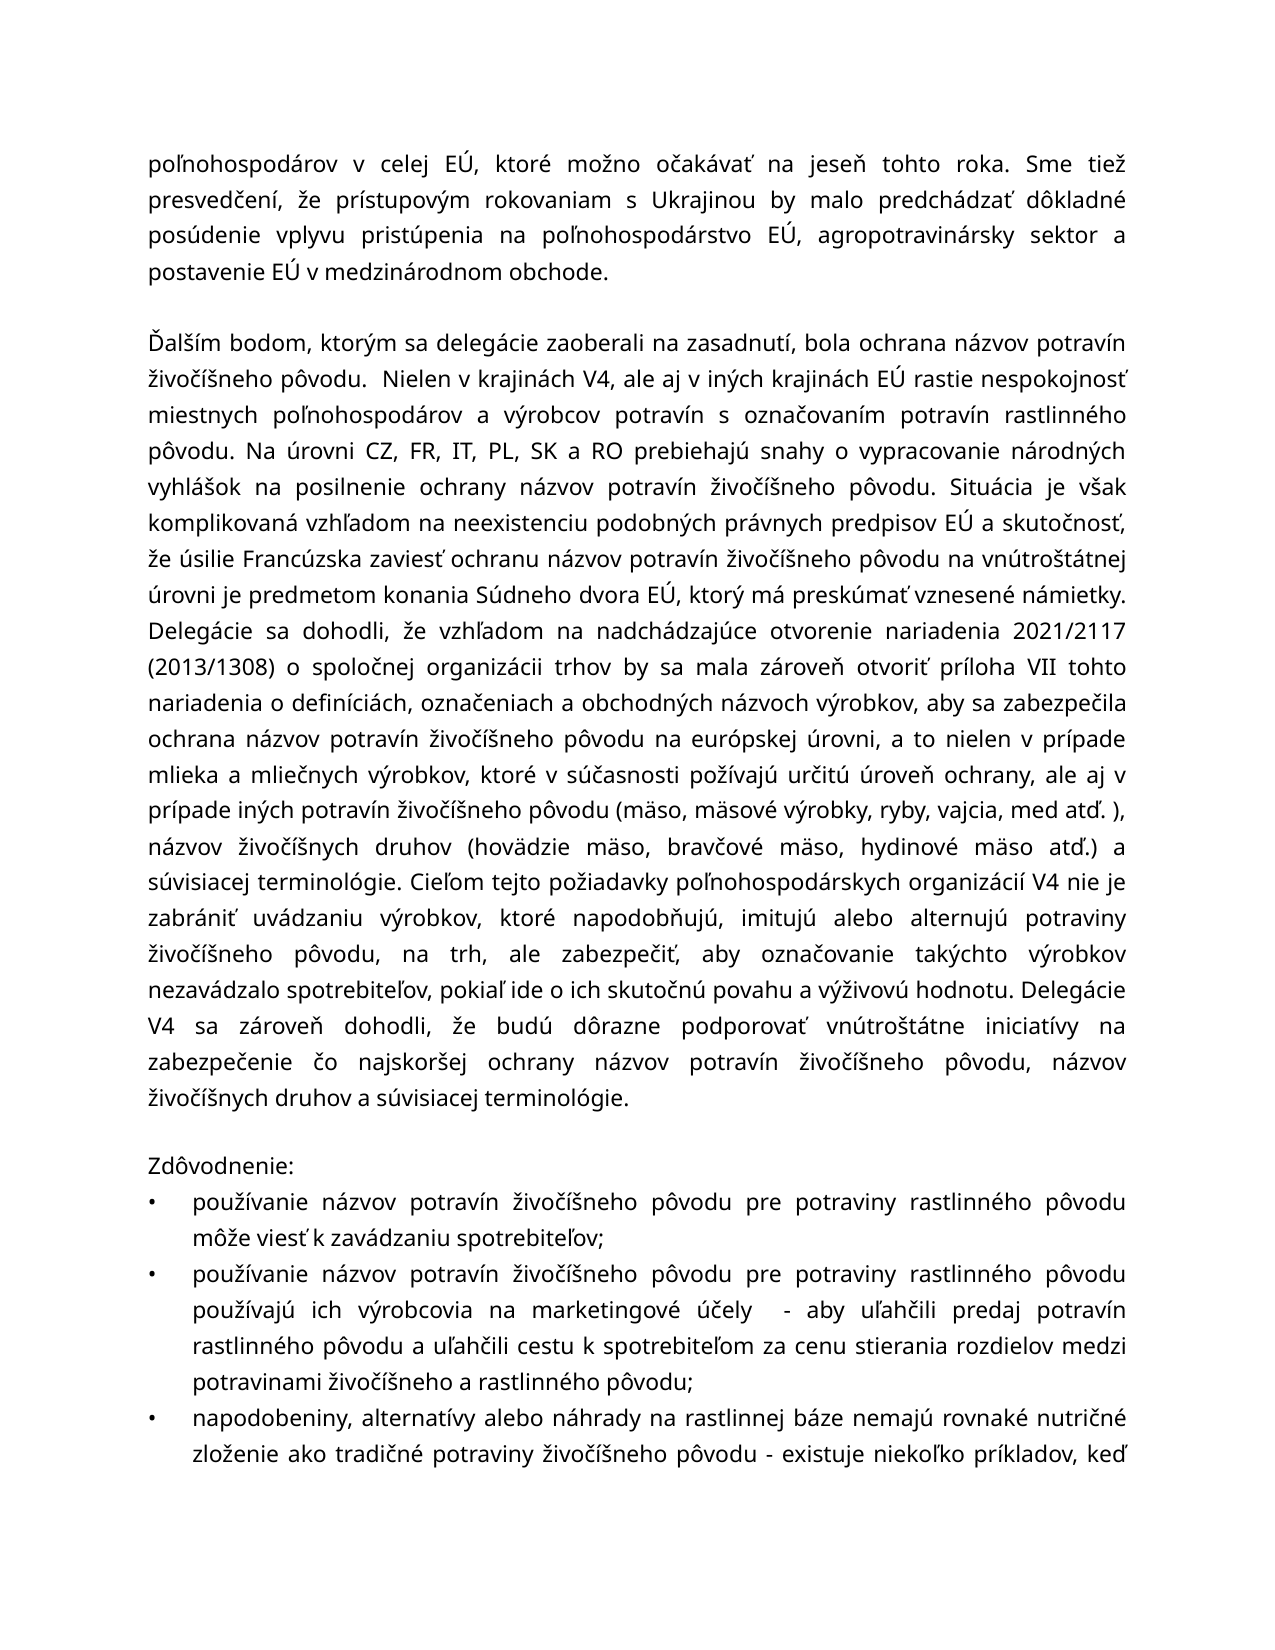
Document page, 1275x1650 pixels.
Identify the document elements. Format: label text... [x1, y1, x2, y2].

list používanie názvov potravín živočíšneho pôvodu pre potraviny rastlinného pôvodu môže viesť k zavádzaniu spotrebiteľov; [148, 1186, 1127, 1253]
list používanie názvov potravín živočíšneho pôvodu pre potraviny rastlinného pôvodu používajú ich výrobcovia na marketingové účely - aby uľahčili predaj potravín rastlinného pôvodu a uľahčili cestu k spotrebiteľom za cenu stierania rozdielov medzi potravinami živočíšneho a rastlinného pôvodu; [148, 1258, 1127, 1397]
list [148, 1402, 1127, 1469]
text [148, 148, 1127, 287]
text Zdôvodnenie: [148, 1150, 1127, 1181]
text Ďalším bodom, ktorým sa delegácie zaoberali na zasadnutí, bola ochrana názvov potravín živočíšneho pôvodu. Nielen v krajinách V4, ale aj v iných krajinách EÚ rastie nespokojnosť miestnych poľnohospodárov a výrobcov potravín s označovaním potravín rastlinného pôvodu. Na úrovni CZ, FR, IT, PL, SK a RO prebiehajú snahy o vypracovanie národných vyhlášok na posilnenie ochrany názvov potravín živočíšneho pôvodu. Situácia je však komplikovaná vzhľadom na neexistenciu podobných právnych predpisov EÚ a skutočnosť, že úsilie Francúzska zaviesť ochranu názvov potravín živočíšneho pôvodu na vnútroštátnej úrovni je predmetom konania Súdneho dvora EÚ, ktorý má preskúmať vznesené námietky. Delegácie sa dohodli, že vzhľadom na nadchádzajúce otvorenie nariadenia 2021/2117 (2013/1308) o spoločnej organizácii trhov by sa mala zároveň otvoriť príloha VII tohto nariadenia o definíciách, označeniach a obchodných názvoch výrobkov, aby sa zabezpečila ochrana názvov potravín živočíšneho pôvodu na európskej úrovni, a to nielen v prípade mlieka a mliečnych výrobkov, ktoré v súčasnosti požívajú určitú úroveň ochrany, ale aj v prípade iných potravín živočíšneho pôvodu (mäso, mäsové výrobky, ryby, vajcia, med atď. ), názvov živočíšnych druhov (hovädzie mäso, bravčové mäso, hydinové mäso atď.) a súvisiacej terminológie. Cieľom tejto požiadavky poľnohospodárskych organizácií V4 nie je zabrániť uvádzaniu výrobkov, ktoré napodobňujú, imitujú alebo alternujú potraviny živočíšneho pôvodu, na trh, ale zabezpečiť, aby označovanie takýchto výrobkov nezavádzalo spotrebiteľov, pokiaľ ide o ich skutočnú povahu a výživovú hodnotu. Delegácie V4 sa zároveň dohodli, že budú dôrazne podporovať vnútroštátne iniciatívy na zabezpečenie čo najskoršej ochrany názvov potravín živočíšneho pôvodu, názvov živočíšnych druhov a súvisiacej terminológie. [148, 327, 1127, 1113]
